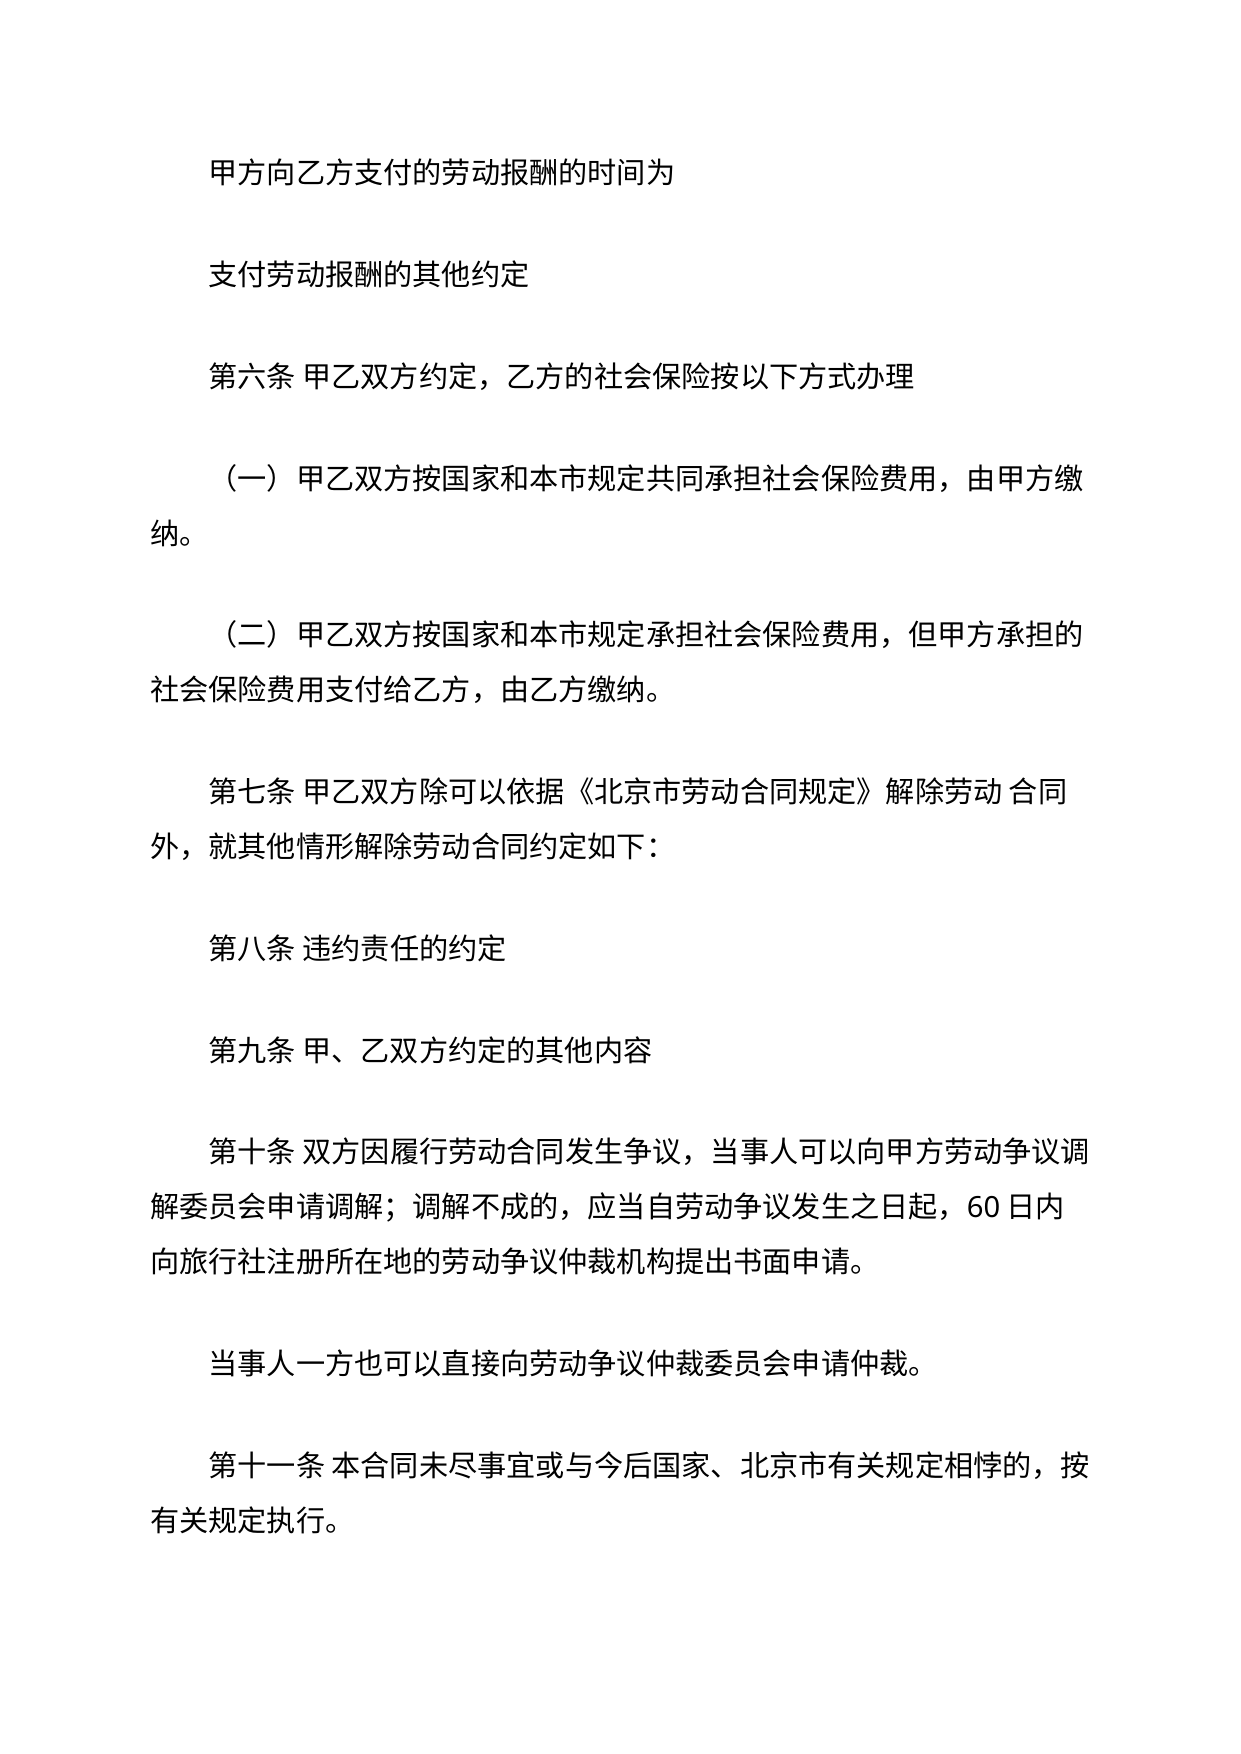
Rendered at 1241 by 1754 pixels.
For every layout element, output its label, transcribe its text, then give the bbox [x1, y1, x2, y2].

text 第十条 双方因履行劳动合同发生争议，当事人可以向甲方劳动争议调解委员会申请调解；调解不成的，应当自劳动争议发生之日起，60日内向旅行社注册所在地的劳动争议仲裁机构提出书面申请。 [150, 1129, 1090, 1281]
text 当事人一方也可以直接向劳动争议仲裁委员会申请仲裁。 [150, 1341, 1090, 1383]
text 第九条 甲、乙双方约定的其他内容 [150, 1027, 1090, 1069]
text （一）甲乙双方按国家和本市规定共同承担社会保险费用，由甲方缴纳。 [150, 455, 1090, 552]
text 第七条 甲乙双方除可以依据《北京市劳动合同规定》解除劳动 合同外，就其他情形解除劳动合同约定如下： [150, 769, 1090, 866]
text 第八条 违约责任的约定 [150, 925, 1090, 968]
text 第六条 甲乙双方约定，乙方的社会保险按以下方式办理 [150, 353, 1090, 396]
text 甲方向乙方支付的劳动报酬的时间为 [150, 150, 1090, 192]
text 第十一条 本合同未尽事宜或与今后国家、北京市有关规定相悖的，按有关规定执行。 [150, 1442, 1090, 1539]
text （二）甲乙双方按国家和本市规定承担社会保险费用，但甲方承担的社会保险费用支付给乙方，由乙方缴纳。 [150, 612, 1090, 709]
text 支付劳动报酬的其他约定 [150, 252, 1090, 294]
